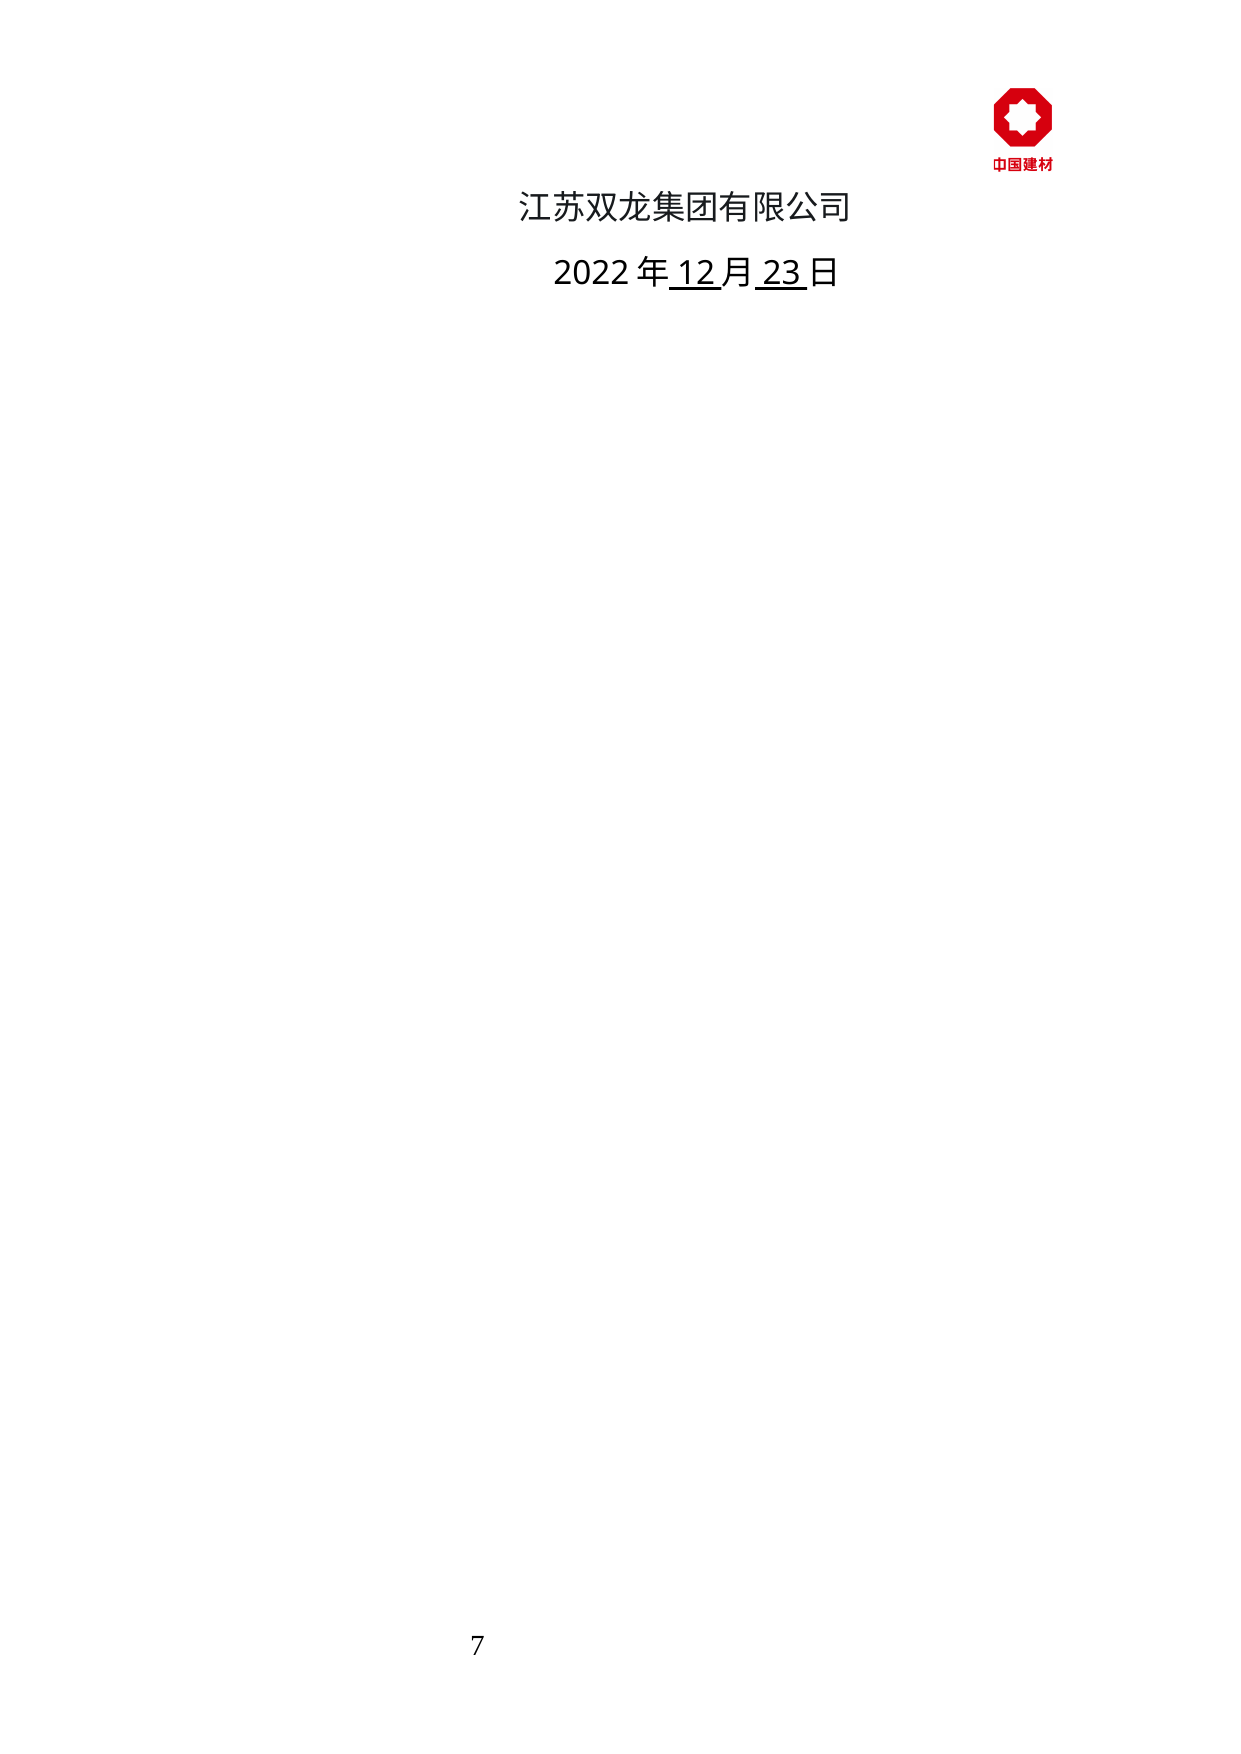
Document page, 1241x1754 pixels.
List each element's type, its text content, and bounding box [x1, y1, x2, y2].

text 2022年 12月 23日 [187, 238, 1053, 303]
picture [993, 88, 1053, 172]
text 江苏双龙集团有限公司 [187, 173, 1053, 238]
